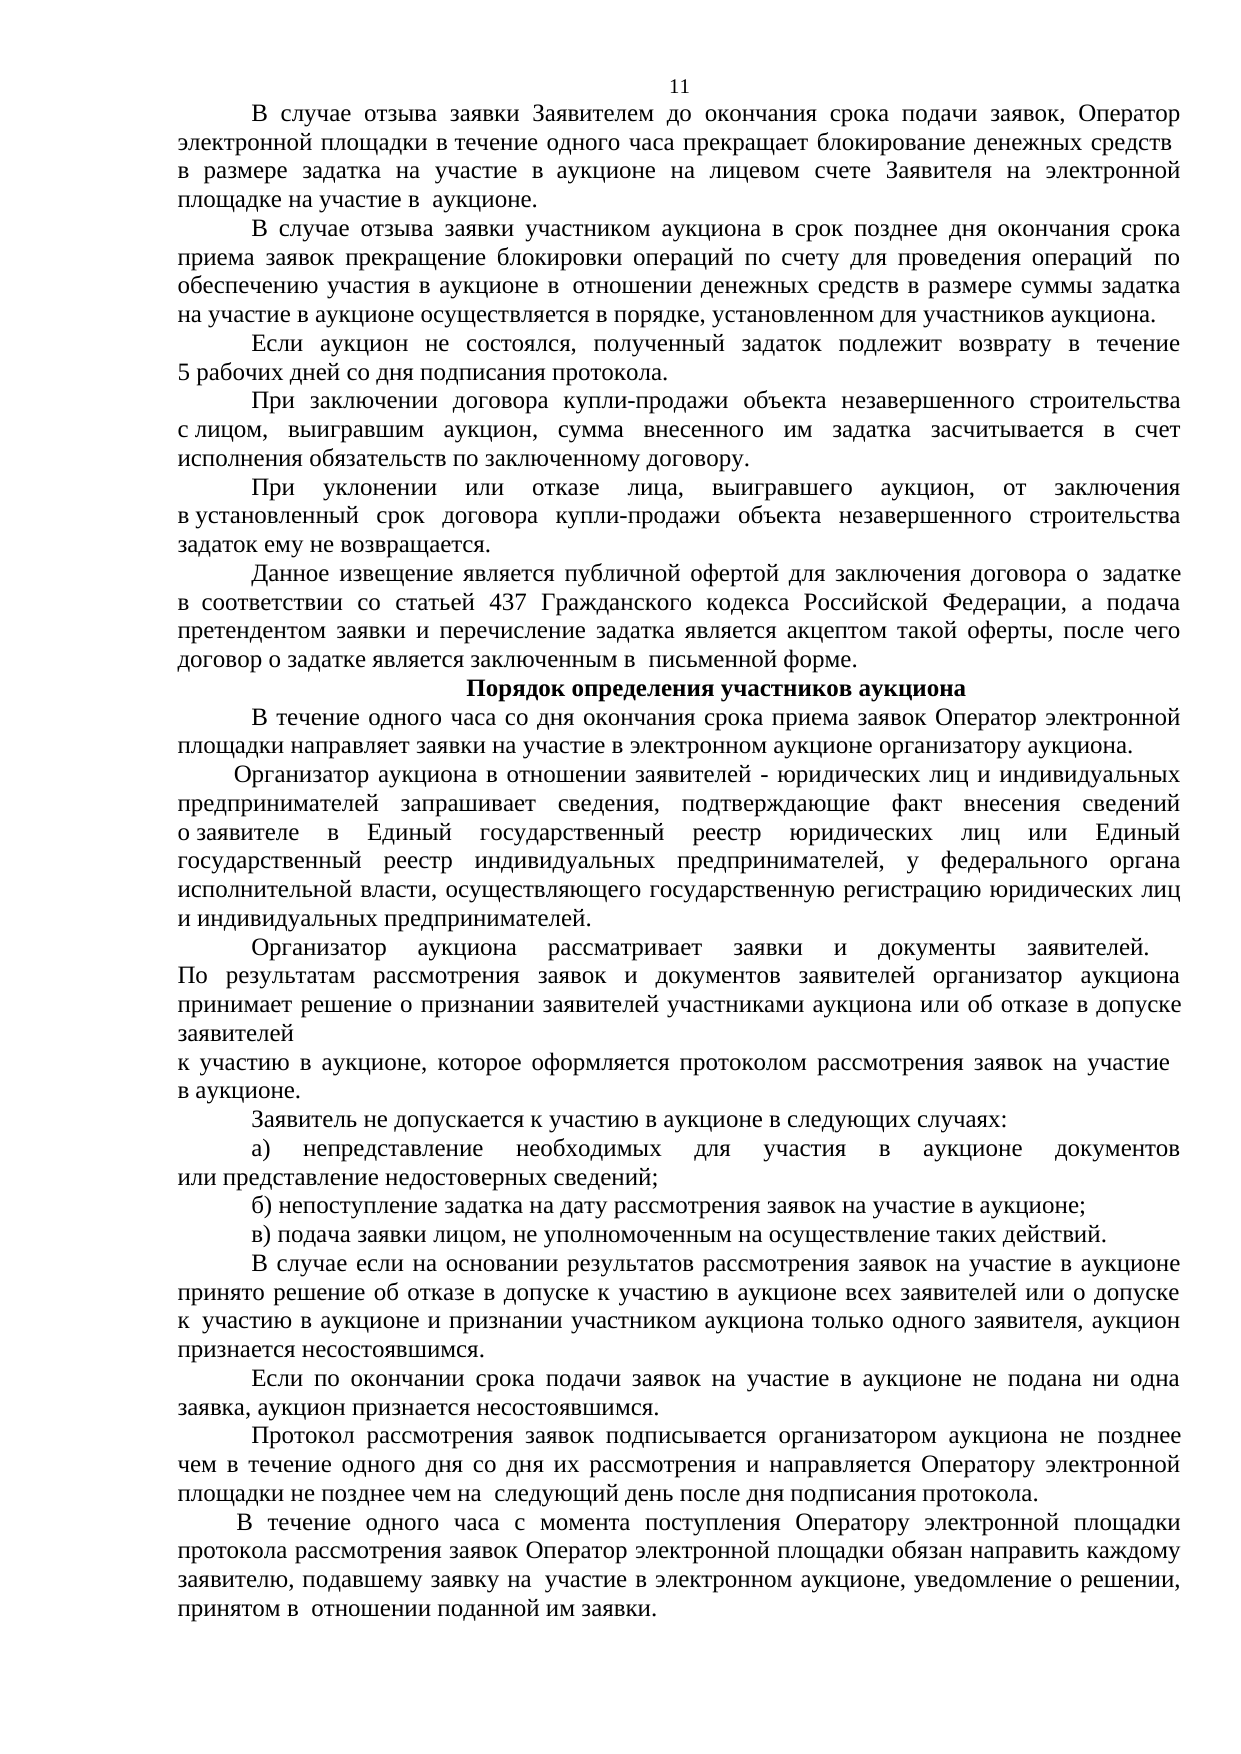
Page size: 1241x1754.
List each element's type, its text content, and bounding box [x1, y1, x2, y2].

text В случае отзыва заявки участником аукциона в срок позднее дня окончания срока приема заявок прекращение блокировки операций по счету для проведения операций по обеспечению участия в аукционе в отношении денежных средств в размере суммы задатка на участие в аукционе осуществляется в порядке, установленном для участников аукциона. [177, 213, 1181, 328]
text Порядок определения участников аукциона [177, 673, 1181, 702]
text В случае если на основании результатов рассмотрения заявок на участие в аукционе принято решение об отказе в допуске к участию в аукционе всех заявителей или о допуске к участию в аукционе и признании участником аукциона только одного заявителя, аукцион признается несостоявшимся. [177, 1248, 1181, 1363]
text а) непредставление необходимых для участия в аукционе документов или представление недостоверных сведений; [177, 1133, 1181, 1190]
text Заявитель не допускается к участию в аукционе в следующих случаях: [177, 1104, 1181, 1133]
text Протокол рассмотрения заявок подписывается организатором аукциона не позднее чем в течение одного дня со дня их рассмотрения и направляется Оператору электронной площадки не позднее чем на следующий день после дня подписания протокола. [177, 1420, 1181, 1507]
text В течение одного часа с момента поступления Оператору электронной площадки протокола рассмотрения заявок Оператор электронной площадки обязан направить каждому заявителю, подавшему заявку на участие в электронном аукционе, уведомление о решении, принятом в отношении поданной им заявки. [177, 1507, 1181, 1622]
text При уклонении или отказе лица, выигравшего аукцион, от заключения в установленный срок договора купли-продажи объекта незавершенного строительства задаток ему не возвращается. [177, 472, 1181, 558]
text В случае отзыва заявки Заявителем до окончания срока подачи заявок, Оператор электронной площадки в течение одного часа прекращает блокирование денежных средств в размере задатка на участие в аукционе на лицевом счете Заявителя на электронной площадке на участие в аукционе. [177, 98, 1181, 213]
text б) непоступление задатка на дату рассмотрения заявок на участие в аукционе; [177, 1190, 1181, 1219]
text При заключении договора купли-продажи объекта незавершенного строительства с лицом, выигравшим аукцион, сумма внесенного им задатка засчитывается в счет исполнения обязательств по заключенному договору. [177, 385, 1181, 472]
text Организатор аукциона в отношении заявителей - юридических лиц и индивидуальных предпринимателей запрашивает сведения, подтверждающие факт внесения сведений о заявителе в Единый государственный реестр юридических лиц или Единый государственный реестр индивидуальных предпринимателей, у федерального органа исполнительной власти, осуществляющего государственную регистрацию юридических лиц и индивидуальных предпринимателей. [177, 759, 1181, 932]
text Если по окончании срока подачи заявок на участие в аукционе не подана ни одна заявка, аукцион признается несостоявшимся. [177, 1363, 1181, 1420]
text Данное извещение является публичной офертой для заключения договора о задатке в соответствии со статьей 437 Гражданского кодекса Российской Федерации, а подача претендентом заявки и перечисление задатка является акцептом такой оферты, после чего договор о задатке является заключенным в письменной форме. [177, 558, 1181, 673]
text в) подача заявки лицом, не уполномоченным на осуществление таких действий. [177, 1219, 1181, 1248]
text Организатор аукциона рассматривает заявки и документы заявителей. По результатам рассмотрения заявок и документов заявителей организатор аукциона принимает решение о признании заявителей участниками аукциона или об отказе в допуске заявителей к участию в аукционе, которое оформляется протоколом рассмотрения заявок на участие в аукционе. [177, 932, 1181, 1104]
text Если аукцион не состоялся, полученный задаток подлежит возврату в течение 5 рабочих дней со дня подписания протокола. [177, 328, 1181, 385]
text В течение одного часа со дня окончания срока приема заявок Оператор электронной площадки направляет заявки на участие в электронном аукционе организатору аукциона. [177, 702, 1181, 759]
